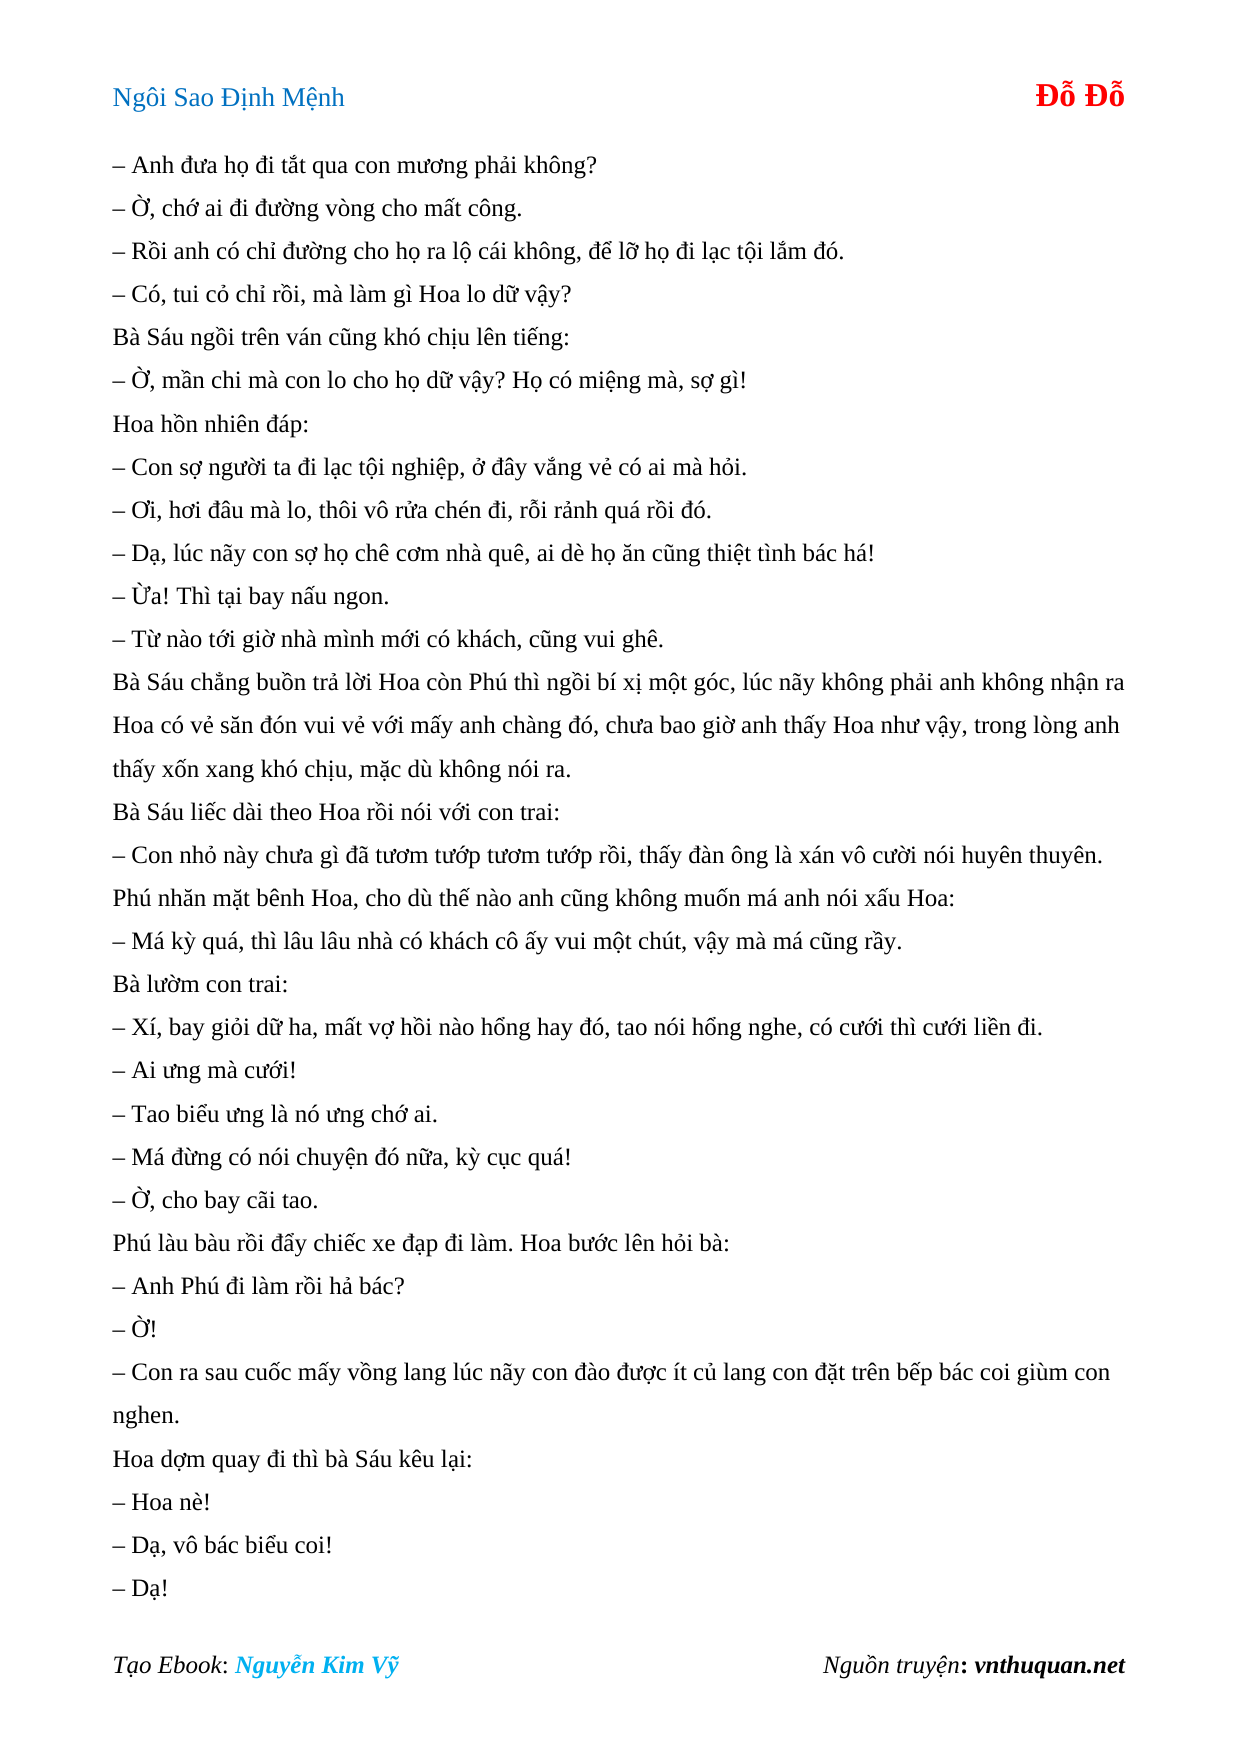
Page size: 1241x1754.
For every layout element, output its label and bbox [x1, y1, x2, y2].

text [112, 150, 1128, 1602]
